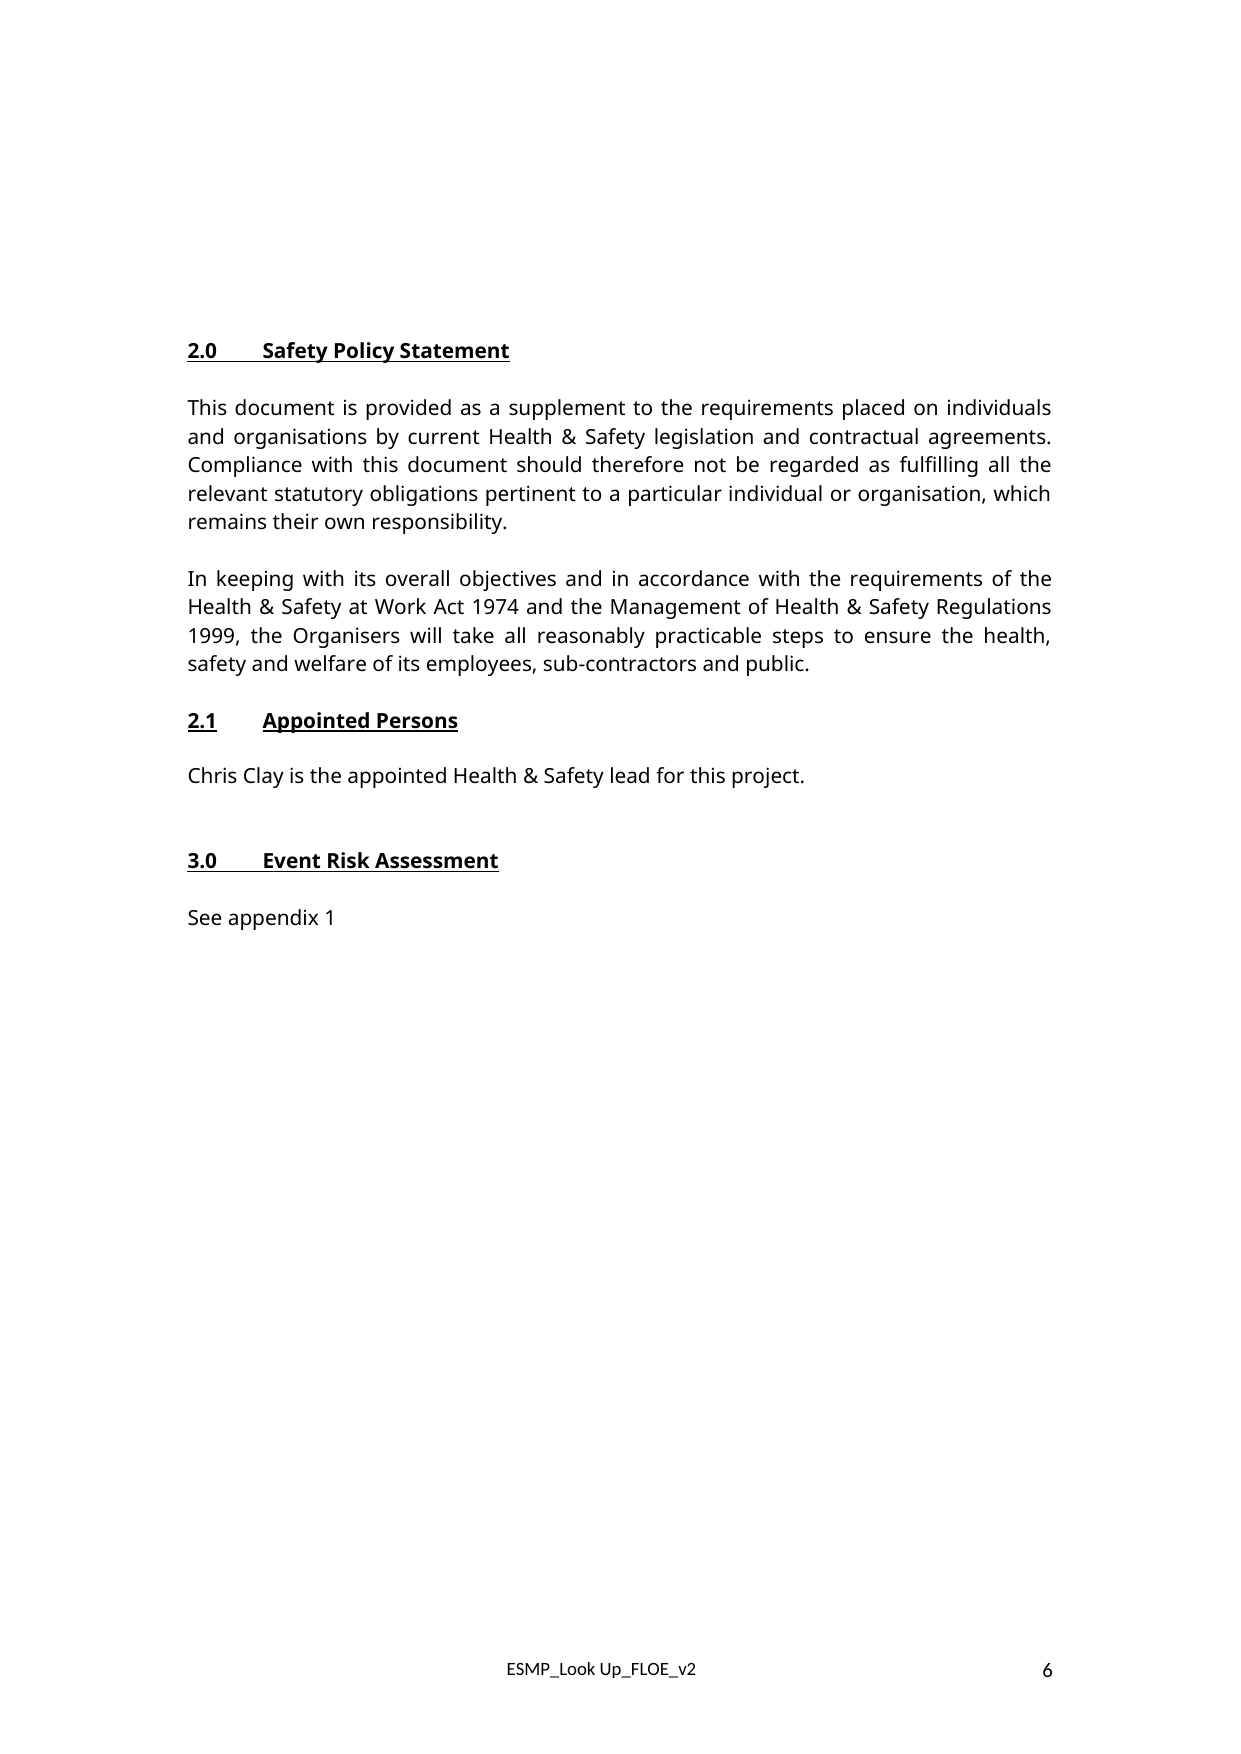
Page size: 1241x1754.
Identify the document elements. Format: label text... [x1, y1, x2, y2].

text 2.1 Appointed Persons [187, 706, 1053, 735]
text 3.0 Event Risk Assessment [187, 846, 1053, 875]
text 2.0 Safety Policy Statement [187, 337, 1053, 365]
text See appendix 1 [187, 903, 1053, 932]
text This document is provided as a supplement to the requirements placed on individuals and organisations by current Health & Safety legislation and contractual agreements. Compliance with this document should therefore not be regarded as fulfilling all the relevant statutory obligations pertinent to a particular individual or organisation, which remains their own responsibility. [187, 393, 1053, 536]
text In keeping with its overall objectives and in accordance with the requirements of the Health & Safety at Work Act 1974 and the Management of Health & Safety Regulations 1999, the Organisers will take all reasonably practicable steps to ensure the health, safety and welfare of its employees, sub-contractors and public. [187, 564, 1053, 678]
text Chris Clay is the appointed Health & Safety lead for this project. [187, 761, 1053, 789]
